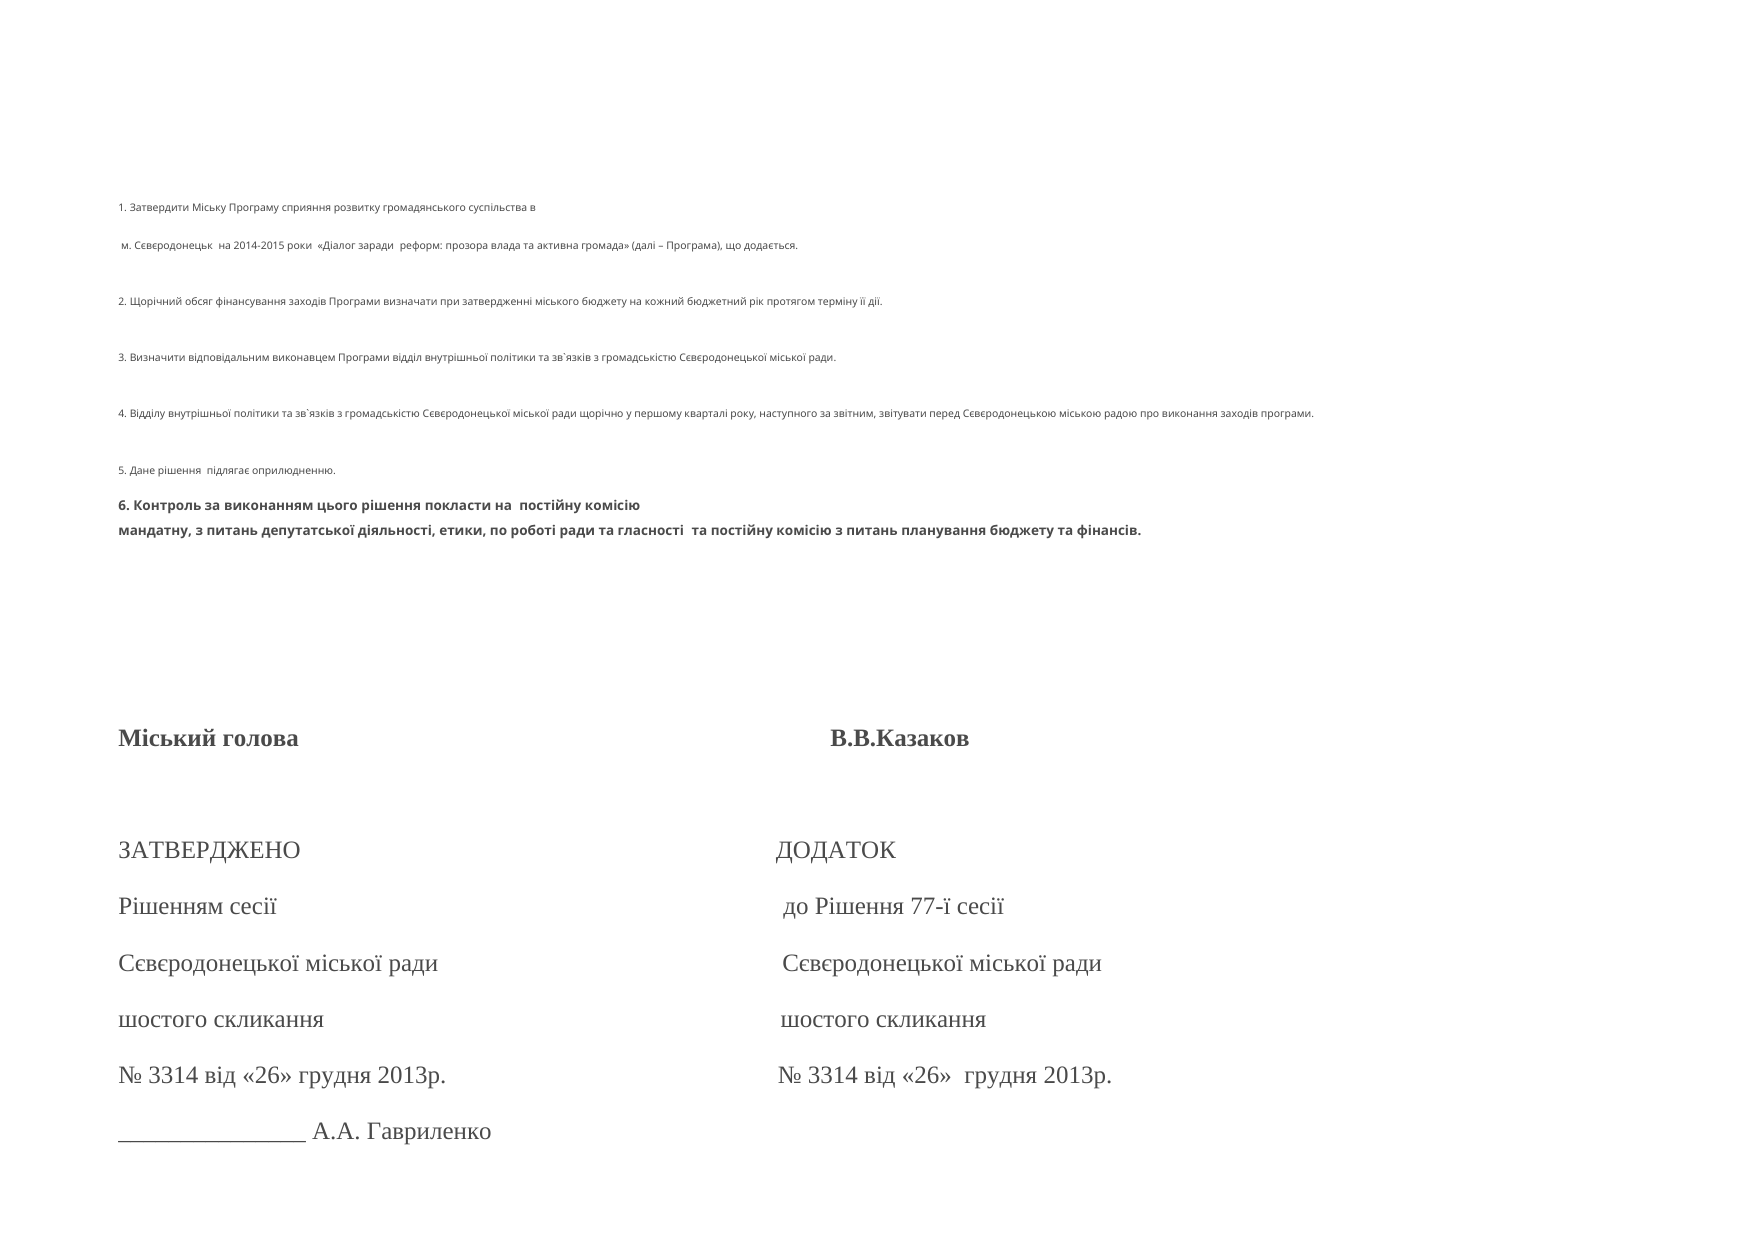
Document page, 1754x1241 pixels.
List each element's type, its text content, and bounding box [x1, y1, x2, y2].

text 4. Відділу внутрішньої політики та зв`язків з громадськістю Сєвєродонецької міської ради щорічно у першому кварталі року, наступного за звітним, звітувати перед Сєвєродонецькою міською радою про виконання заходів програми. [118, 383, 1636, 421]
text 1. Затвердити Міську Програму сприяння розвитку громадянського суспільства в м. Сєвєродонецьк на 2014-2015 роки «Діалог заради реформ: прозора влада та активна громада» (далі – Програма), що додається. [118, 177, 1636, 252]
text 2. Щорічний обсяг фінансування заходів Програми визначати при затвердженні міського бюджету на кожний бюджетний рік протягом терміну її дії. [118, 271, 1636, 308]
text _______________ А.А. Гавриленко [118, 1108, 1636, 1145]
text Рішенням сесії до Рішення 77-ї сесії [118, 883, 1636, 920]
text 3. Визначити відповідальним виконавцем Програми відділ внутрішньої політики та зв`язків з громадськістю Сєвєродонецької міської ради. [118, 327, 1636, 365]
text шостого скликання шостого скликання [118, 995, 1636, 1033]
text 5. Дане рішення підлягає оприлюдненню. [118, 440, 1636, 477]
text мандатну, з питань депутатської діяльності, етики, по роботі ради та гласності та постійну комісію з питань планування бюджету та фінансів. [118, 521, 1636, 539]
text ЗАТВЕРДЖЕНО ДОДАТОК [118, 826, 1636, 864]
text Сєвєродонецької міської ради Сєвєродонецької міської ради [118, 939, 1636, 976]
text № 3314 від «26» грудня 2013р. № 3314 від «26» грудня 2013р. [118, 1051, 1636, 1089]
text 6. Контроль за виконанням цього рішення покласти на постійну комісію [118, 496, 1636, 514]
text Міський голова В.В.Казаков [118, 714, 1636, 752]
